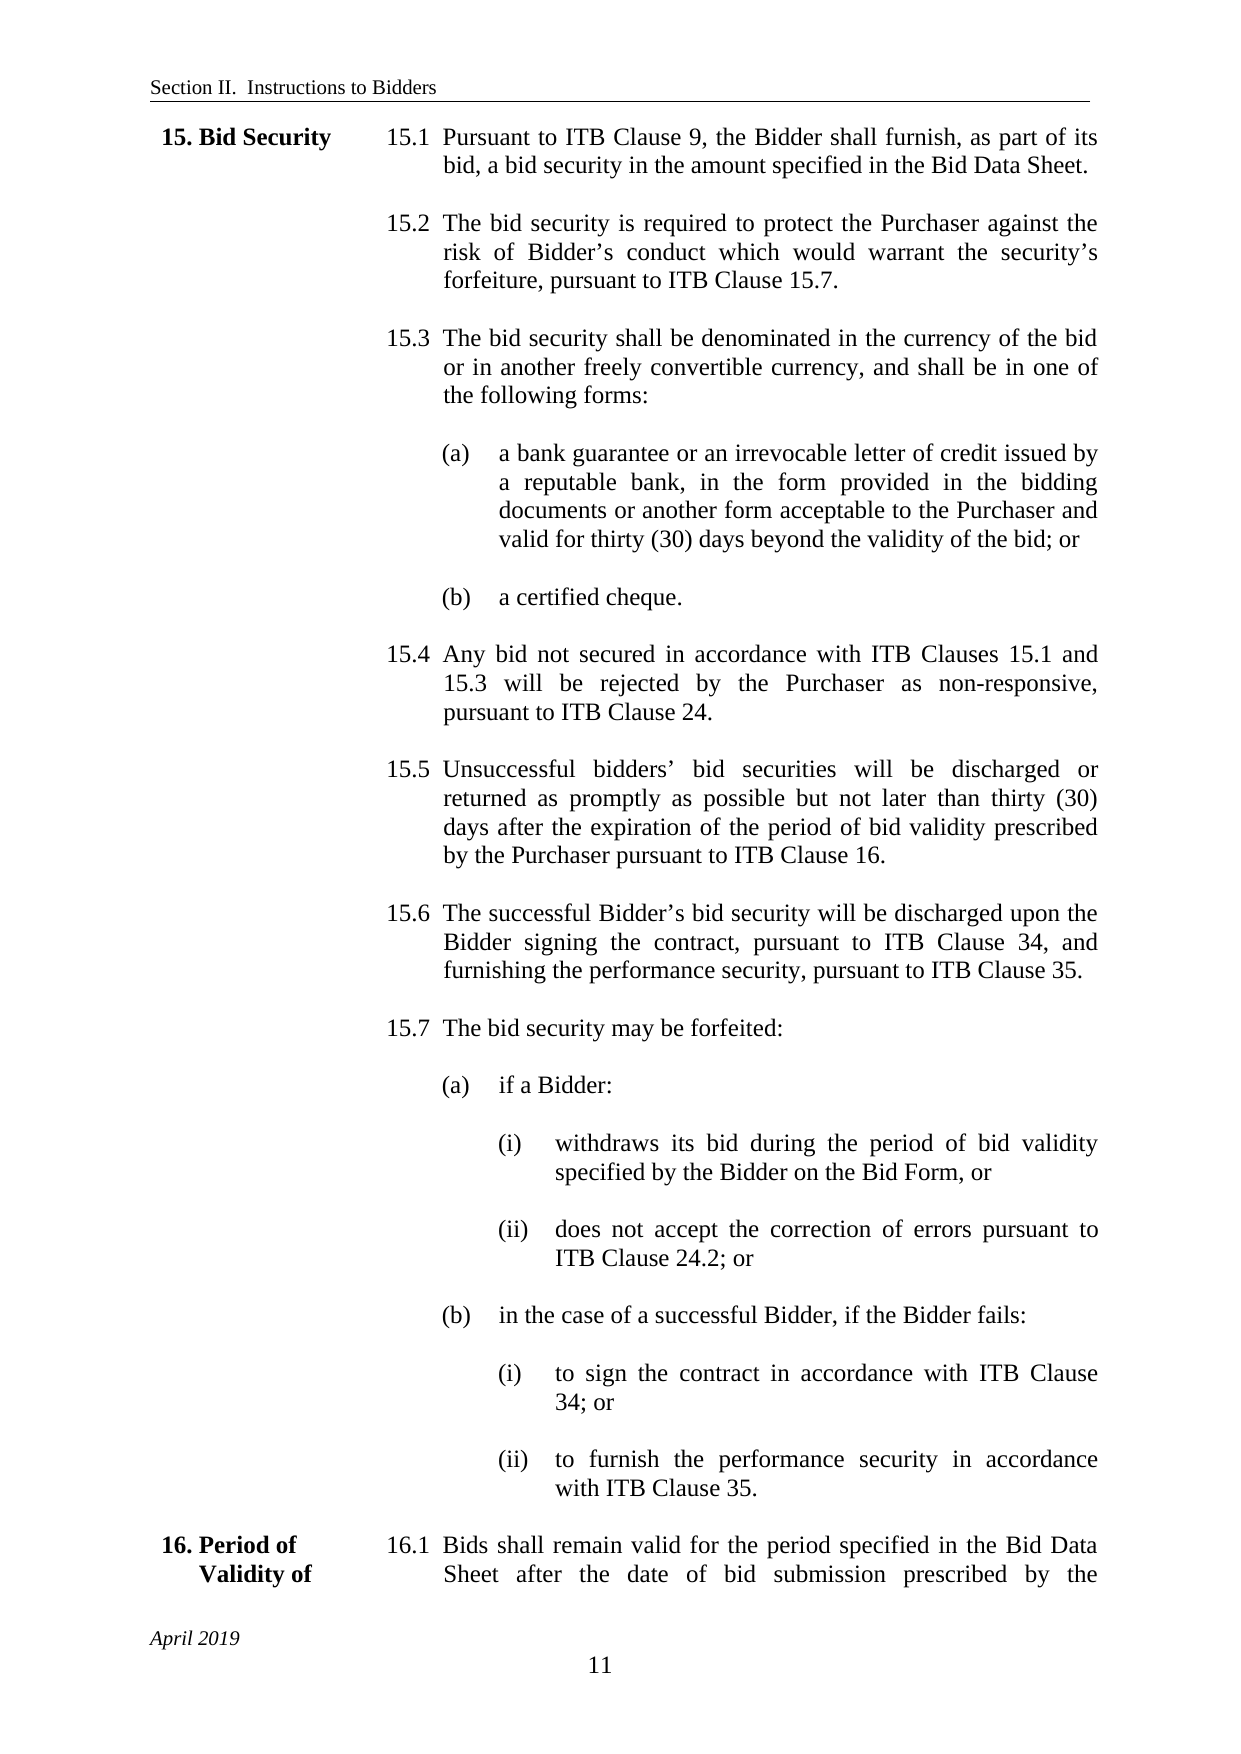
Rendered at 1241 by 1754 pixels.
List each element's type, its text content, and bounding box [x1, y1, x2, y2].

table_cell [150, 1531, 375, 1588]
table_cell 15. Bid Security [150, 122, 375, 1531]
table_cell 15.1 Pursuant to ITB Clause 9, the Bidder shall furnish, as part of its bid, a bid security in the amount specified in the Bid Data Sheet. 15.2 The bid security is required to protect the Purchaser against the risk of Bidder’s conduct which would warrant the security’s forfeiture, pursuant to ITB Clause 15.7. 15.3 The bid security shall be denominated in the currency of the bid or in another freely convertible currency, and shall be in one of the following forms: (a) a bank guarantee or an irrevocable letter of credit issued by a reputable bank, in the form provided in the bidding documents or another form acceptable to the Purchaser and valid for thirty (30) days beyond the validity of the bid; or (b) a certified cheque. 15.4 Any bid not secured in accordance with ITB Clauses 15.1 and 15.3 will be rejected by the Purchaser as non-responsive, pursuant to ITB Clause 24. 15.5 Unsuccessful bidders’ bid securities will be discharged or returned as promptly as possible but not later than thirty (30) days after the expiration of the period of bid validity prescribed by the Purchaser pursuant to ITB Clause 16. 15.6 The successful Bidder’s bid security will be discharged upon the Bidder signing the contract, pursuant to ITB Clause 34, and furnishing the performance security, pursuant to ITB Clause 35. 15.7 The bid security may be forfeited: (a) if a Bidder: (i) withdraws its bid during the period of bid validity specified by the Bidder on the Bid Form, or (ii) does not accept the correction of errors pursuant to ITB Clause 24.2; or (b) in the case of a successful Bidder, if the Bidder fails: (i) to sign the contract in accordance with ITB Clause 34; or (ii) to furnish the performance security in accordance with ITB Clause 35. [375, 122, 1102, 1531]
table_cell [375, 1531, 1102, 1588]
